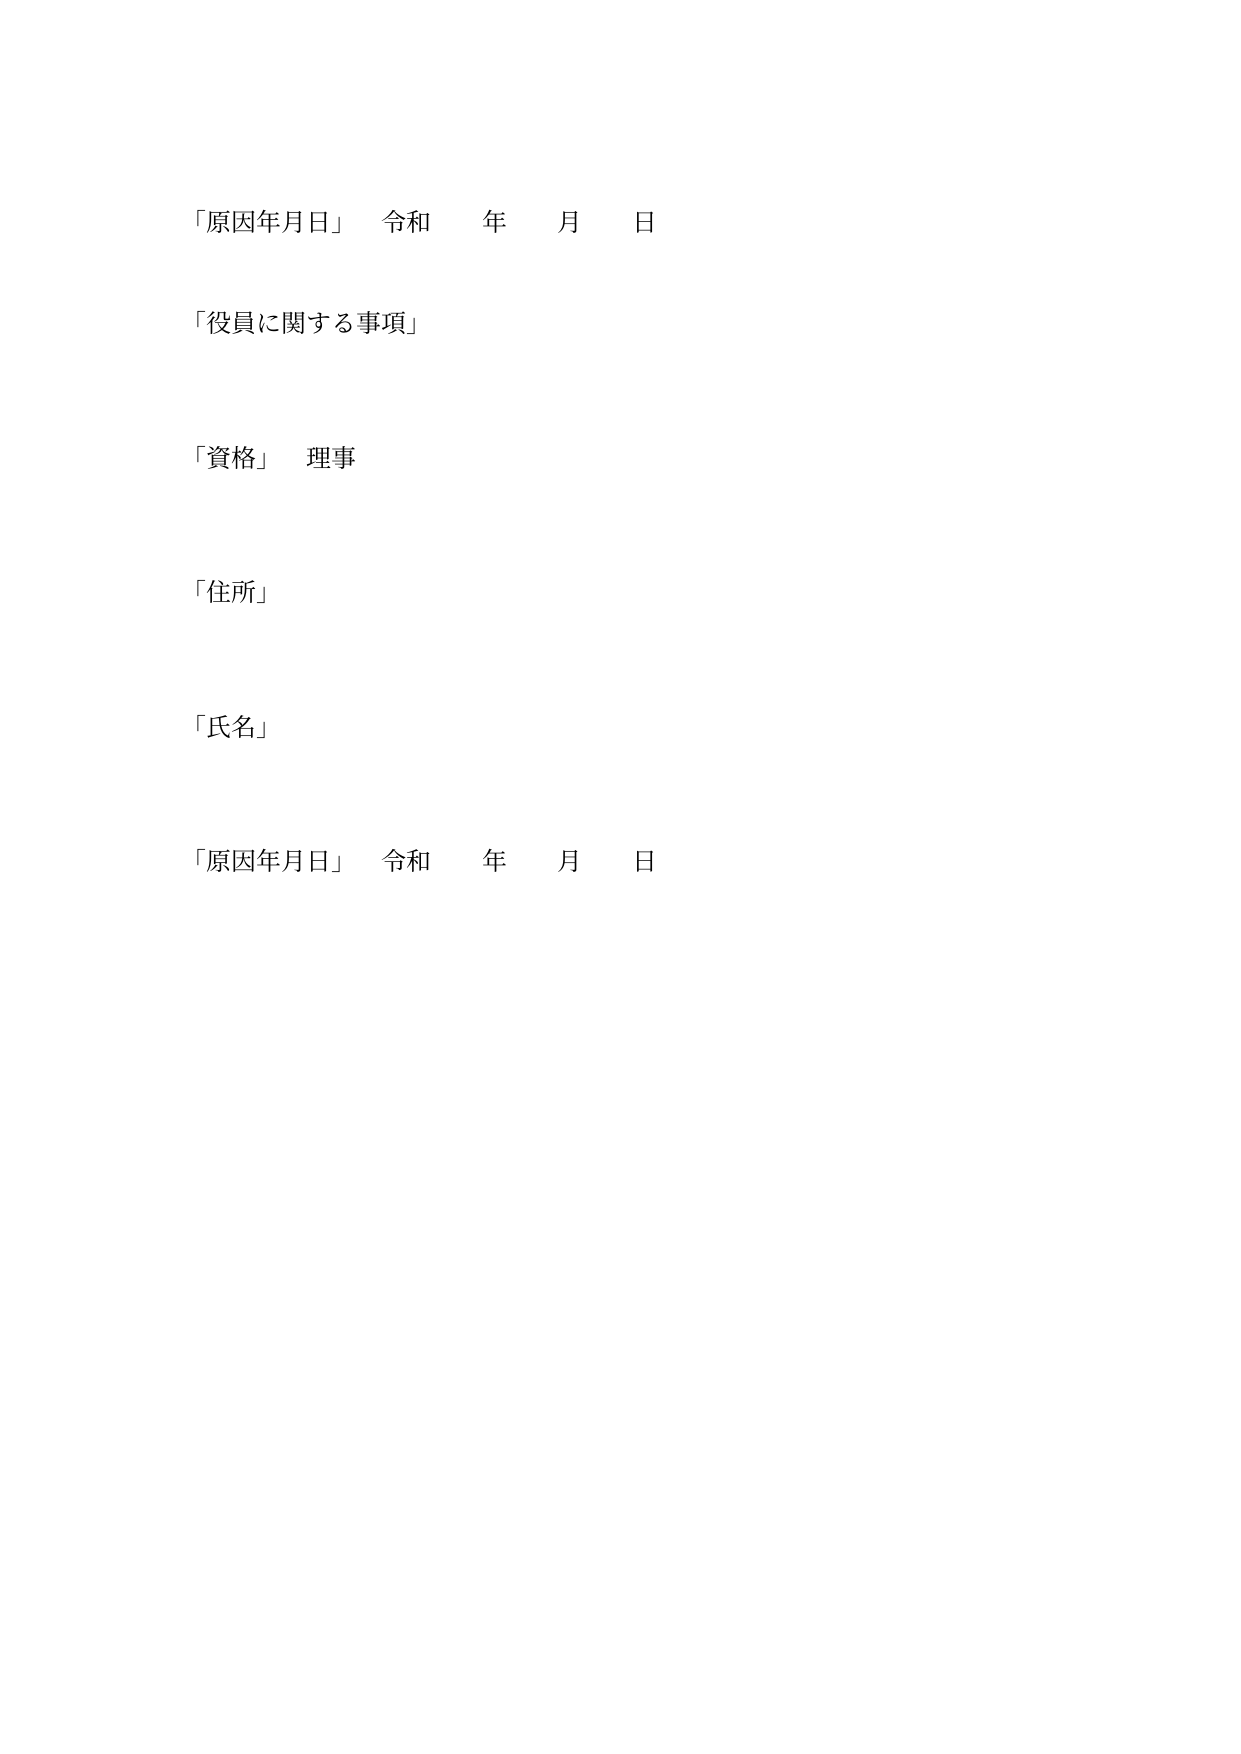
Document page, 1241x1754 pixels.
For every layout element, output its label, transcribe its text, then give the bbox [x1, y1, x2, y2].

text 「原因年月日」 令和 年 月 日 [131, 187, 1109, 254]
text 「資格」 理事 [131, 423, 1109, 490]
text 「役員に関する事項」 [131, 288, 1109, 355]
text 「原因年月日」 令和 年 月 日 [131, 826, 1109, 894]
text 「住所」 [131, 557, 1109, 624]
text 「氏名」 [131, 692, 1109, 759]
